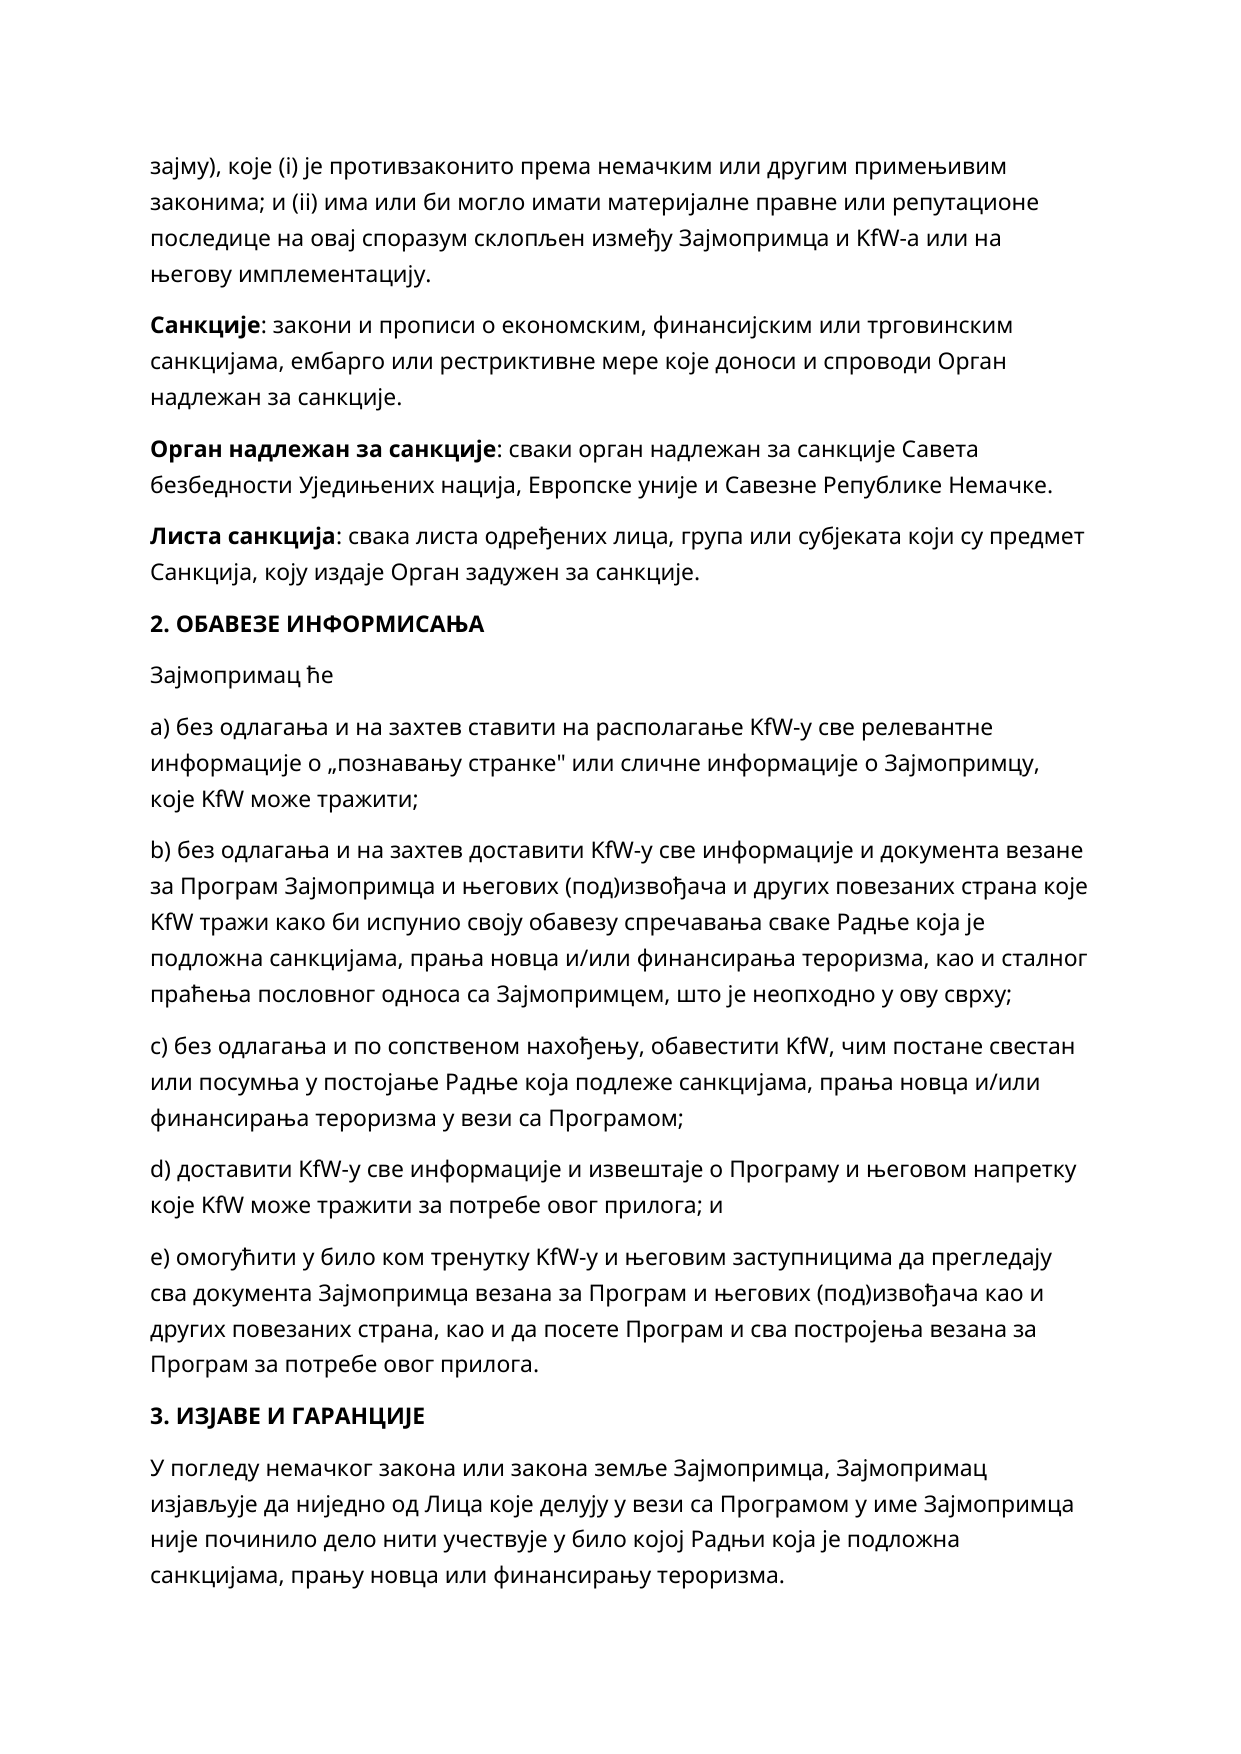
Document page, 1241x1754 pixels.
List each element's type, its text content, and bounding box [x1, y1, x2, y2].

text c) без одлагања и по сопственом нахођењу, обавестити KfW, чим постане свестан или посумња у постојање Радње која подлеже санкцијама, прања новца и/или финансирања тероризма у вези са Програмом; [150, 1030, 1090, 1133]
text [150, 150, 1090, 289]
text Орган надлежан за санкције: сваки орган надлежан за санкције Савета безбедности Уједињених нација, Европске уније и Савезне Републике Немачке. [150, 433, 1090, 500]
text b) без одлагања и на захтев доставити KfW-у све информације и документа везане за Програм Зајмопримца и његових (под)извођача и других повезаних страна које KfW тражи како би испунио своју обавезу спречавања сваке Радње која је подложна санкцијама, прања новца и/или финансирања тероризма, као и сталног праћења пословног односа са Зајмопримцем, што је неопходно у ову сврху; [150, 834, 1090, 1009]
text e) омогућити у било ком тренутку KfW-у и његовим заступницима да прегледају сва документа Зајмопримца везана за Програм и његових (под)извођача као и других повезаних страна, као и да посете Програм и сва постројења везана за Програм за потребе овог прилога. [150, 1241, 1090, 1380]
text Листа санкција: свака листа одређених лица, група или субјеката који су предмет Санкција, коју издаје Орган задужен за санкције. [150, 520, 1090, 587]
text d) доставити KfW-у све информације и извештаје о Програму и његовом напретку које KfW може тражити за потребе овог прилога; и [150, 1153, 1090, 1220]
text Санкције: закони и прописи о економским, финансијским или трговинским санкцијама, ембарго или рестриктивне мере које доноси и спроводи Орган надлежан за санкције. [150, 309, 1090, 412]
text a) без одлагања и на захтев ставити на располагање KfW-у све релевантне информације о „познавању странке" или сличне информације о Зајмопримцу, које KfW може тражити; [150, 711, 1090, 814]
text 2. ОБАВЕЗЕ ИНФОРМИСАЊА [150, 608, 1090, 639]
text У погледу немачког закона или закона земље Зајмопримца, Зајмопримац изјављује да ниједно од Лица које делују у вези са Програмом у име Зајмопримца није починило дело нити учествује у било којој Радњи која је подложна санкцијама, прању новца или финансирању тероризма. [150, 1452, 1090, 1591]
text 3. ИЗЈАВЕ И ГАРАНЦИЈЕ [150, 1400, 1090, 1431]
text Зајмопримац ће [150, 659, 1090, 691]
